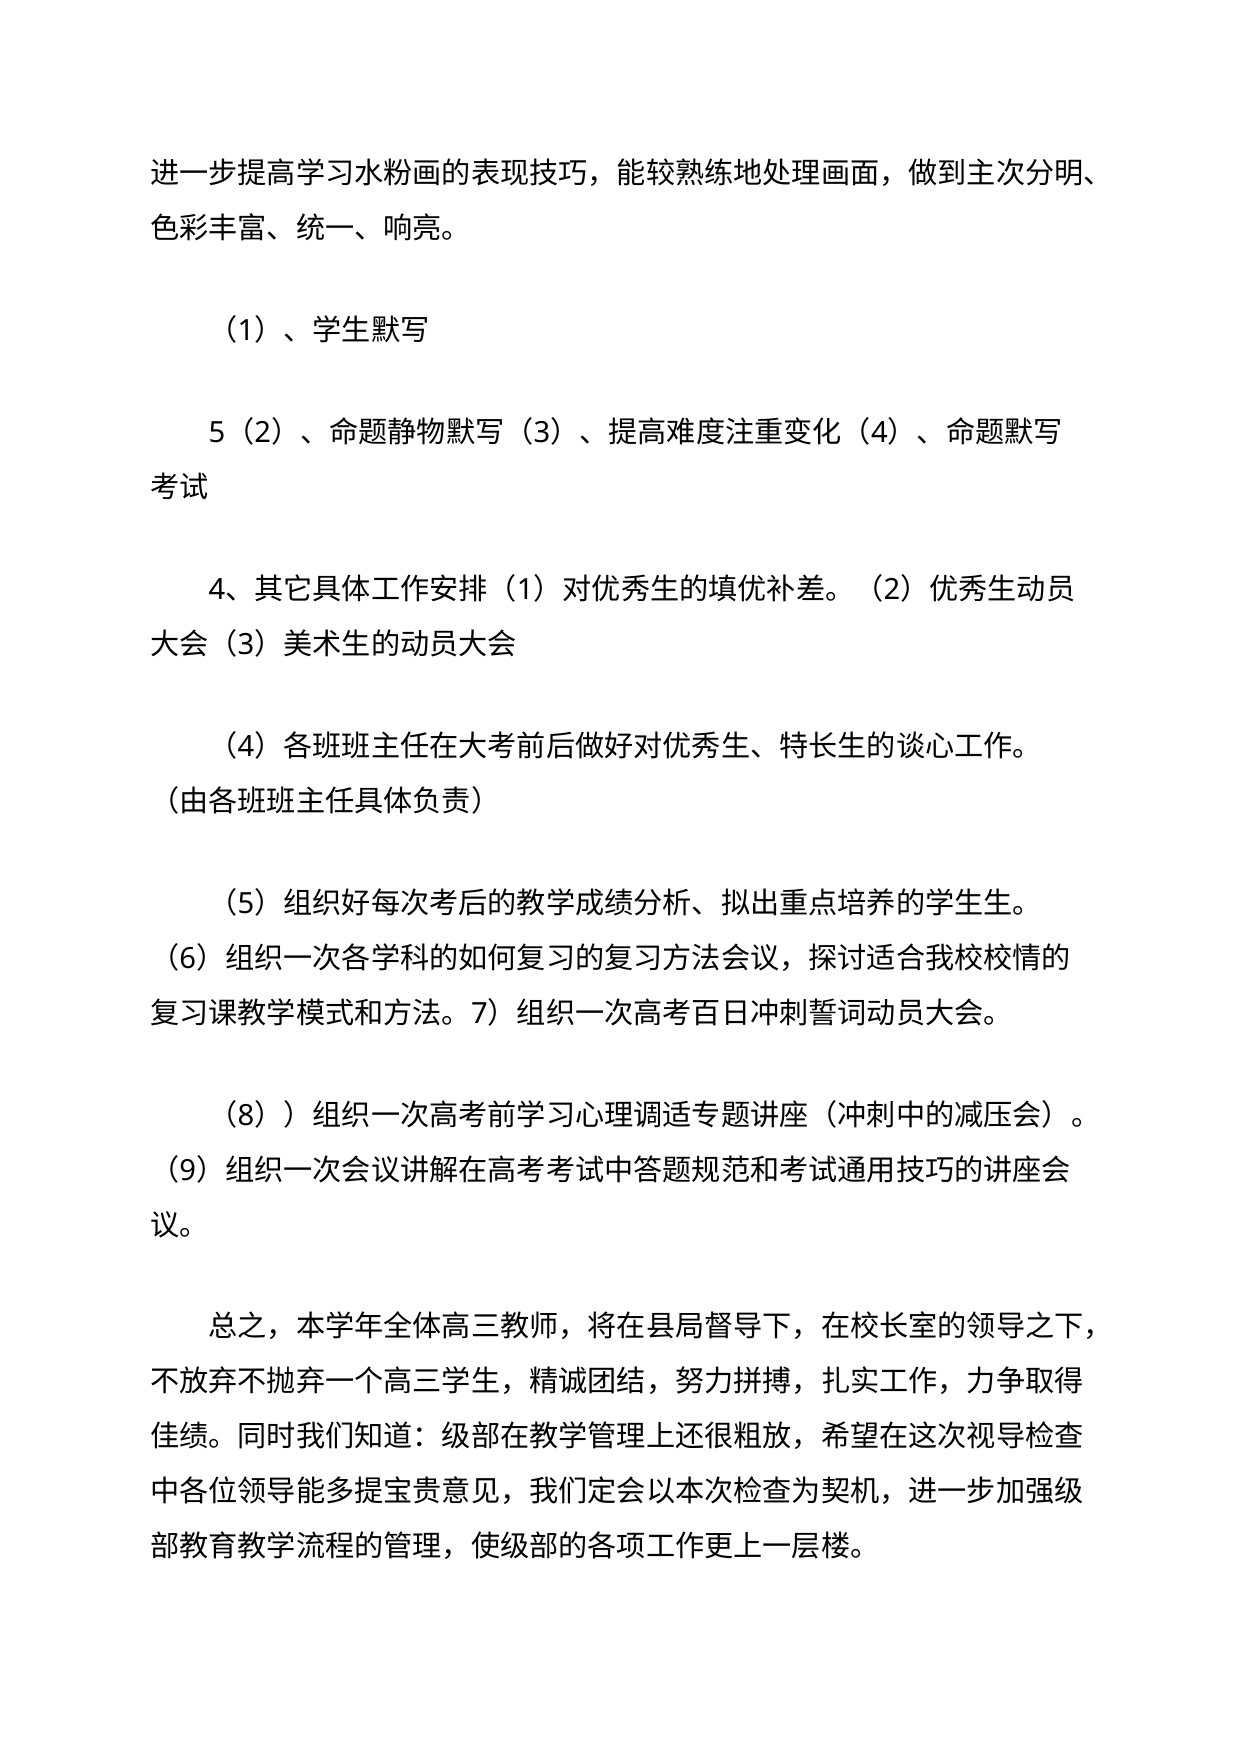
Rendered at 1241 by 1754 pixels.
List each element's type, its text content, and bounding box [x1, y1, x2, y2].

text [150, 150, 1090, 247]
text 5（2）、命题静物默写（3）、提高难度注重变化（4）、命题默写考试 [150, 409, 1090, 506]
text 4、其它具体工作安排（1）对优秀生的填优补差。（2）优秀生动员大会（3）美术生的动员大会 [150, 565, 1090, 663]
text （5）组织好每次考后的教学成绩分析、拟出重点培养的学生生。（6）组织一次各学科的如何复习的复习方法会议，探讨适合我校校情的复习课教学模式和方法。7）组织一次高考百日冲刺誓词动员大会。 [150, 879, 1090, 1032]
text （4）各班班主任在大考前后做好对优秀生、特长生的谈心工作。（由各班班主任具体负责） [150, 722, 1090, 820]
text （8））组织一次高考前学习心理调适专题讲座（冲刺中的减压会）。（9）组织一次会议讲解在高考考试中答题规范和考试通用技巧的讲座会议。 [150, 1091, 1090, 1243]
text （1）、学生默写 [150, 307, 1090, 349]
text 总之，本学年全体高三教师，将在县局督导下，在校长室的领导之下，不放弃不抛弃一个高三学生，精诚团结，努力拼搏，扎实工作，力争取得佳绩。同时我们知道：级部在教学管理上还很粗放，希望在这次视导检查中各位领导能多提宝贵意见，我们定会以本次检查为契机，进一步加强级部教育教学流程的管理，使级部的各项工作更上一层楼。 [150, 1303, 1090, 1565]
